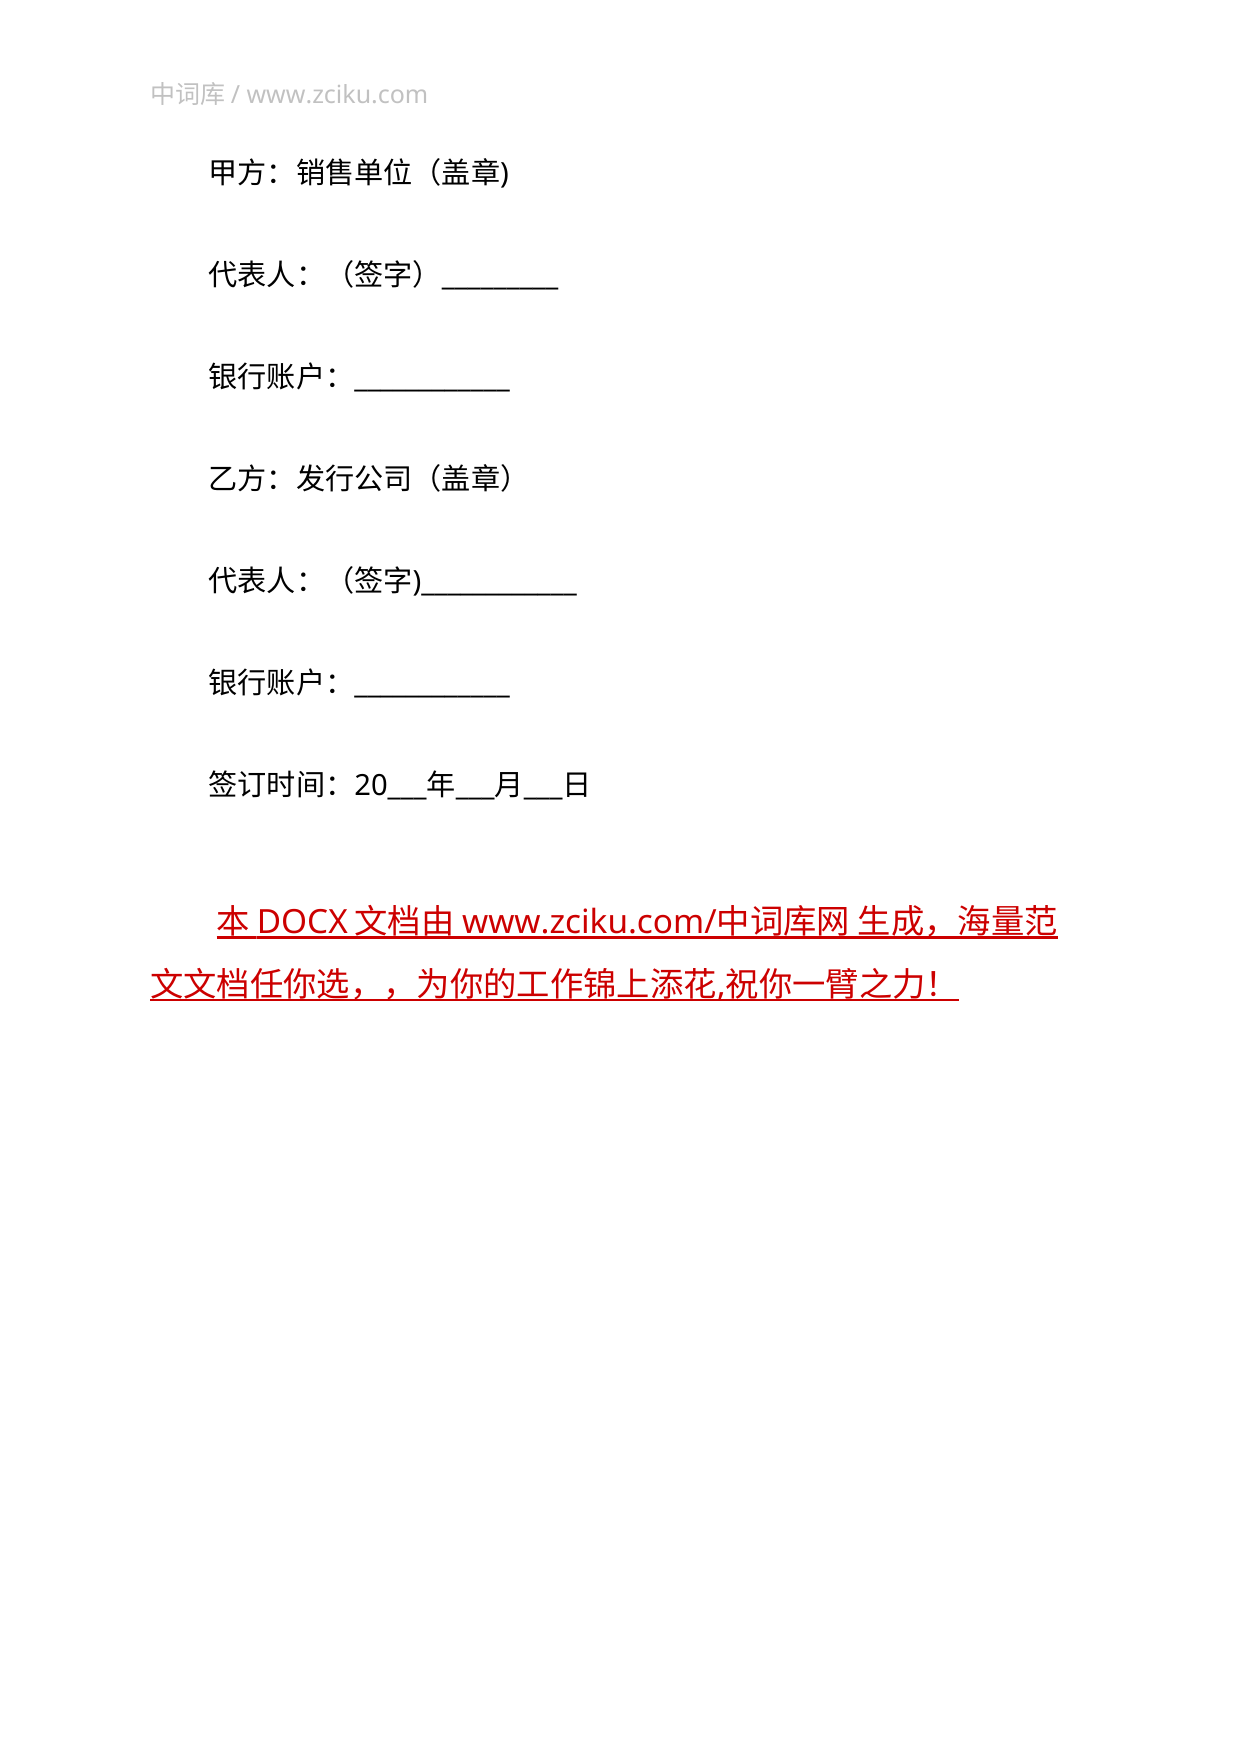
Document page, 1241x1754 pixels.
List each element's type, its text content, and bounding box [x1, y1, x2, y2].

text 乙方：发行公司（盖章） [150, 456, 1090, 498]
text 代表人：（签字）_________ [150, 252, 1090, 294]
text 银行账户：____________ [150, 354, 1090, 396]
text 甲方：销售单位（盖章) [150, 150, 1090, 192]
text 本DOCX文档由 www.zciku.com/中词库网 生成，海量范文文档任你选，，为你的工作锦上添花,祝你一臂之力！ [150, 895, 1090, 1006]
text 银行账户：____________ [150, 660, 1090, 702]
text 代表人：（签字)____________ [150, 558, 1090, 600]
text 签订时间：20___年___月___日 [150, 762, 1090, 804]
